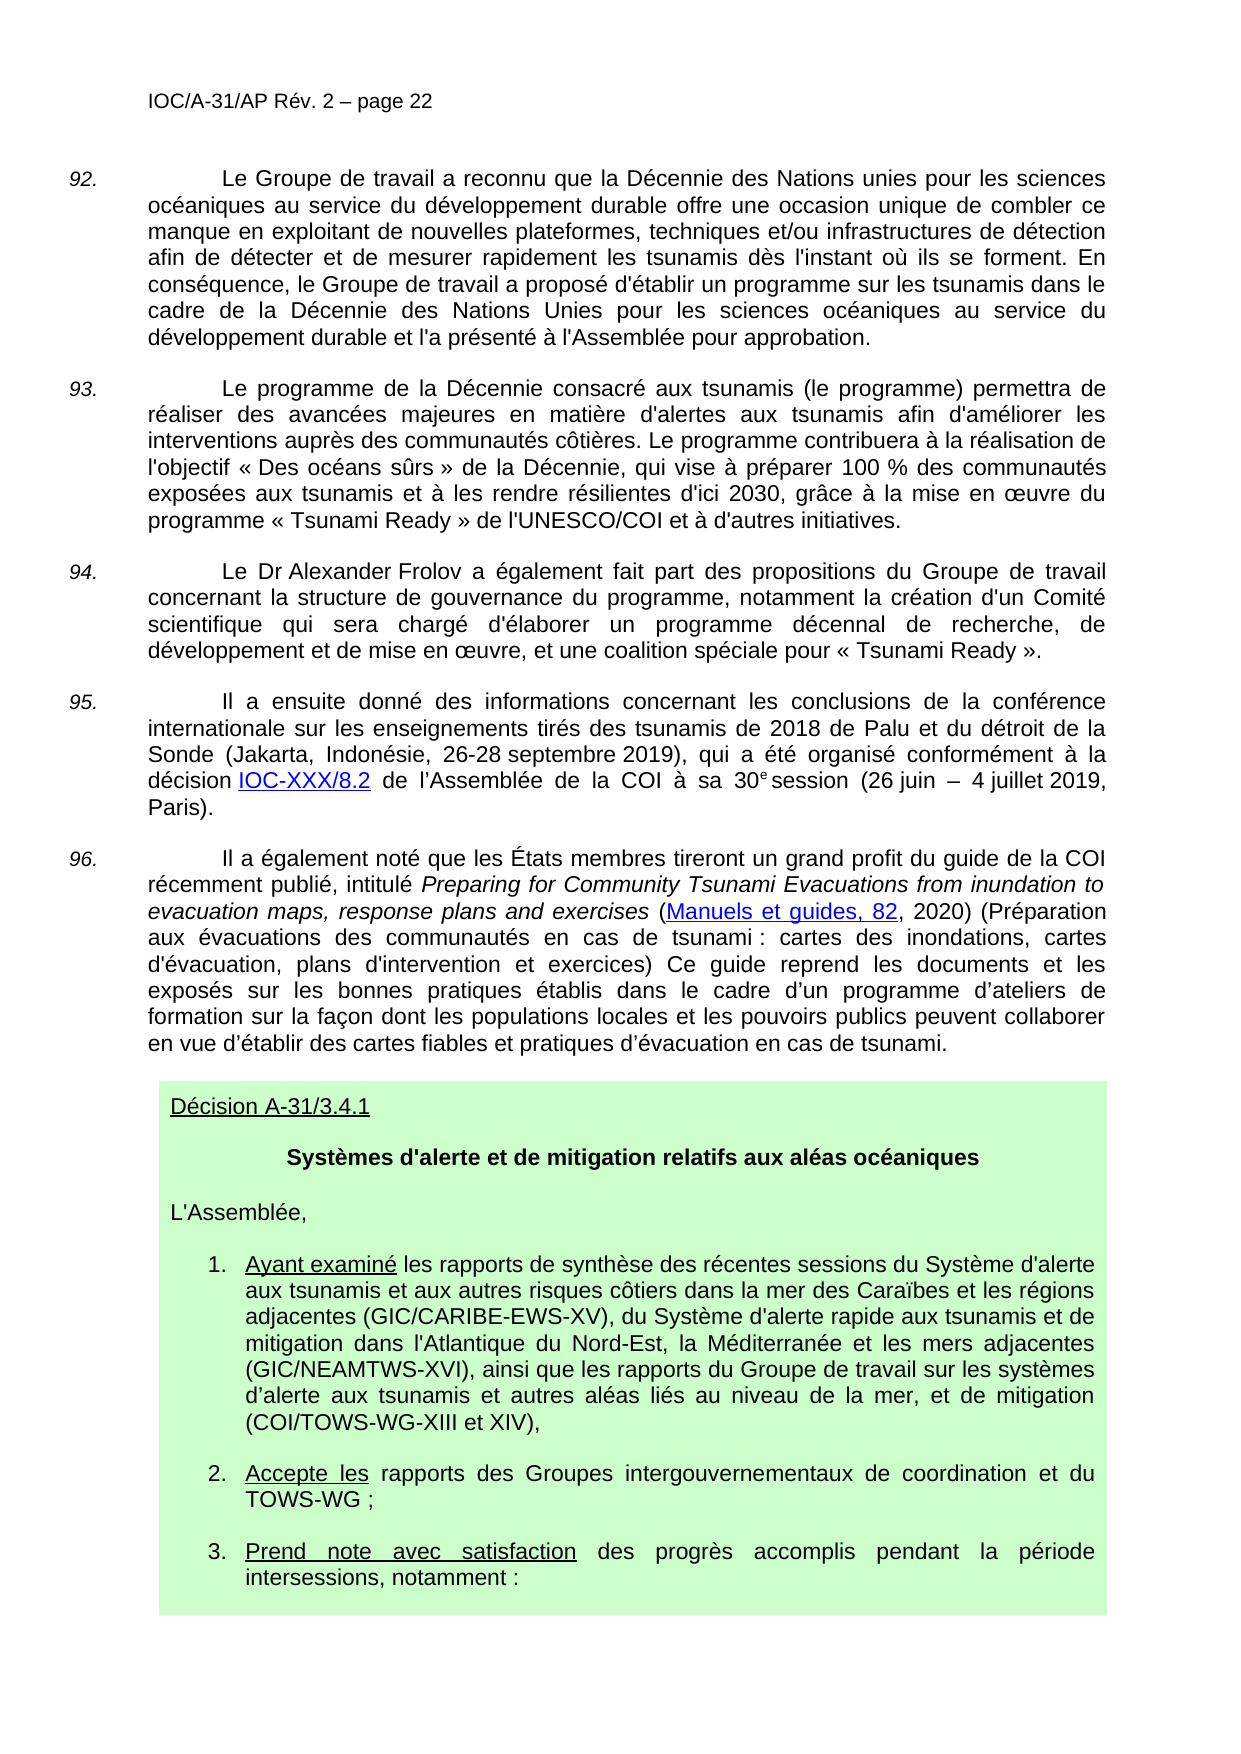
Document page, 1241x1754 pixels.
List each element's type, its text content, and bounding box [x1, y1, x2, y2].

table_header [159, 1081, 1107, 1615]
list Le Groupe de travail a reconnu que la Décennie des Nations unies pour les sciences océaniques au service du développement durable offre une occasion unique de combler ce manque en exploitant de nouvelles plateformes, techniques et/ou infrastructures de détection afin de détecter et de mesurer rapidement les tsunamis dès l'instant où ils se forment. En conséquence, le Groupe de travail a proposé d'établir un programme sur les tsunamis dans le cadre de la Décennie des Nations Unies pour les sciences océaniques au service du développement durable et l'a présenté à l'Assemblée pour approbation. [69, 165, 1107, 350]
list Il a également noté que les États membres tireront un grand profit du guide de la COI récemment publié, intitulé Preparing for Community Tsunami Evacuations from inundation to evacuation maps, response plans and exercises (Manuels et guides, 82, 2020) (Préparation aux évacuations des communautés en cas de tsunami : cartes des inondations, cartes d'évacuation, plans d'intervention et exercices) Ce guide reprend les documents et les exposés sur les bonnes pratiques établis dans le cadre d’un programme d’ateliers de formation sur la façon dont les populations locales et les pouvoirs publics peuvent collaborer en vue d’établir des cartes fiables et pratiques d’évacuation en cas de tsunami. [69, 845, 1107, 1056]
list Le Dr Alexander Frolov a également fait part des propositions du Groupe de travail concernant la structure de gouvernance du programme, notamment la création d'un Comité scientifique qui sera chargé d'élaborer un programme décennal de recherche, de développement et de mise en œuvre, et une coalition spéciale pour « Tsunami Ready ». [69, 558, 1107, 663]
list Le programme de la Décennie consacré aux tsunamis (le programme) permettra de réaliser des avancées majeures en matière d'alertes aux tsunamis afin d'améliorer les interventions auprès des communautés côtières. Le programme contribuera à la réalisation de l'objectif « Des océans sûrs » de la Décennie, qui vise à préparer 100 % des communautés exposées aux tsunamis et à les rendre résilientes d'ici 2030, grâce à la mise en œuvre du programme « Tsunami Ready » de l'UNESCO/COI et à d'autres initiatives. [69, 375, 1107, 533]
list Il a ensuite donné des informations concernant les conclusions de la conférence internationale sur les enseignements tirés des tsunamis de 2018 de Palu et du détroit de la Sonde (Jakarta, Indonésie, 26-28 septembre 2019), qui a été organisé conformément à la décision IOC-XXX/8.2 de l’Assemblée de la COI à sa 30e session (26 juin – 4 juillet 2019, Paris). [69, 688, 1107, 820]
